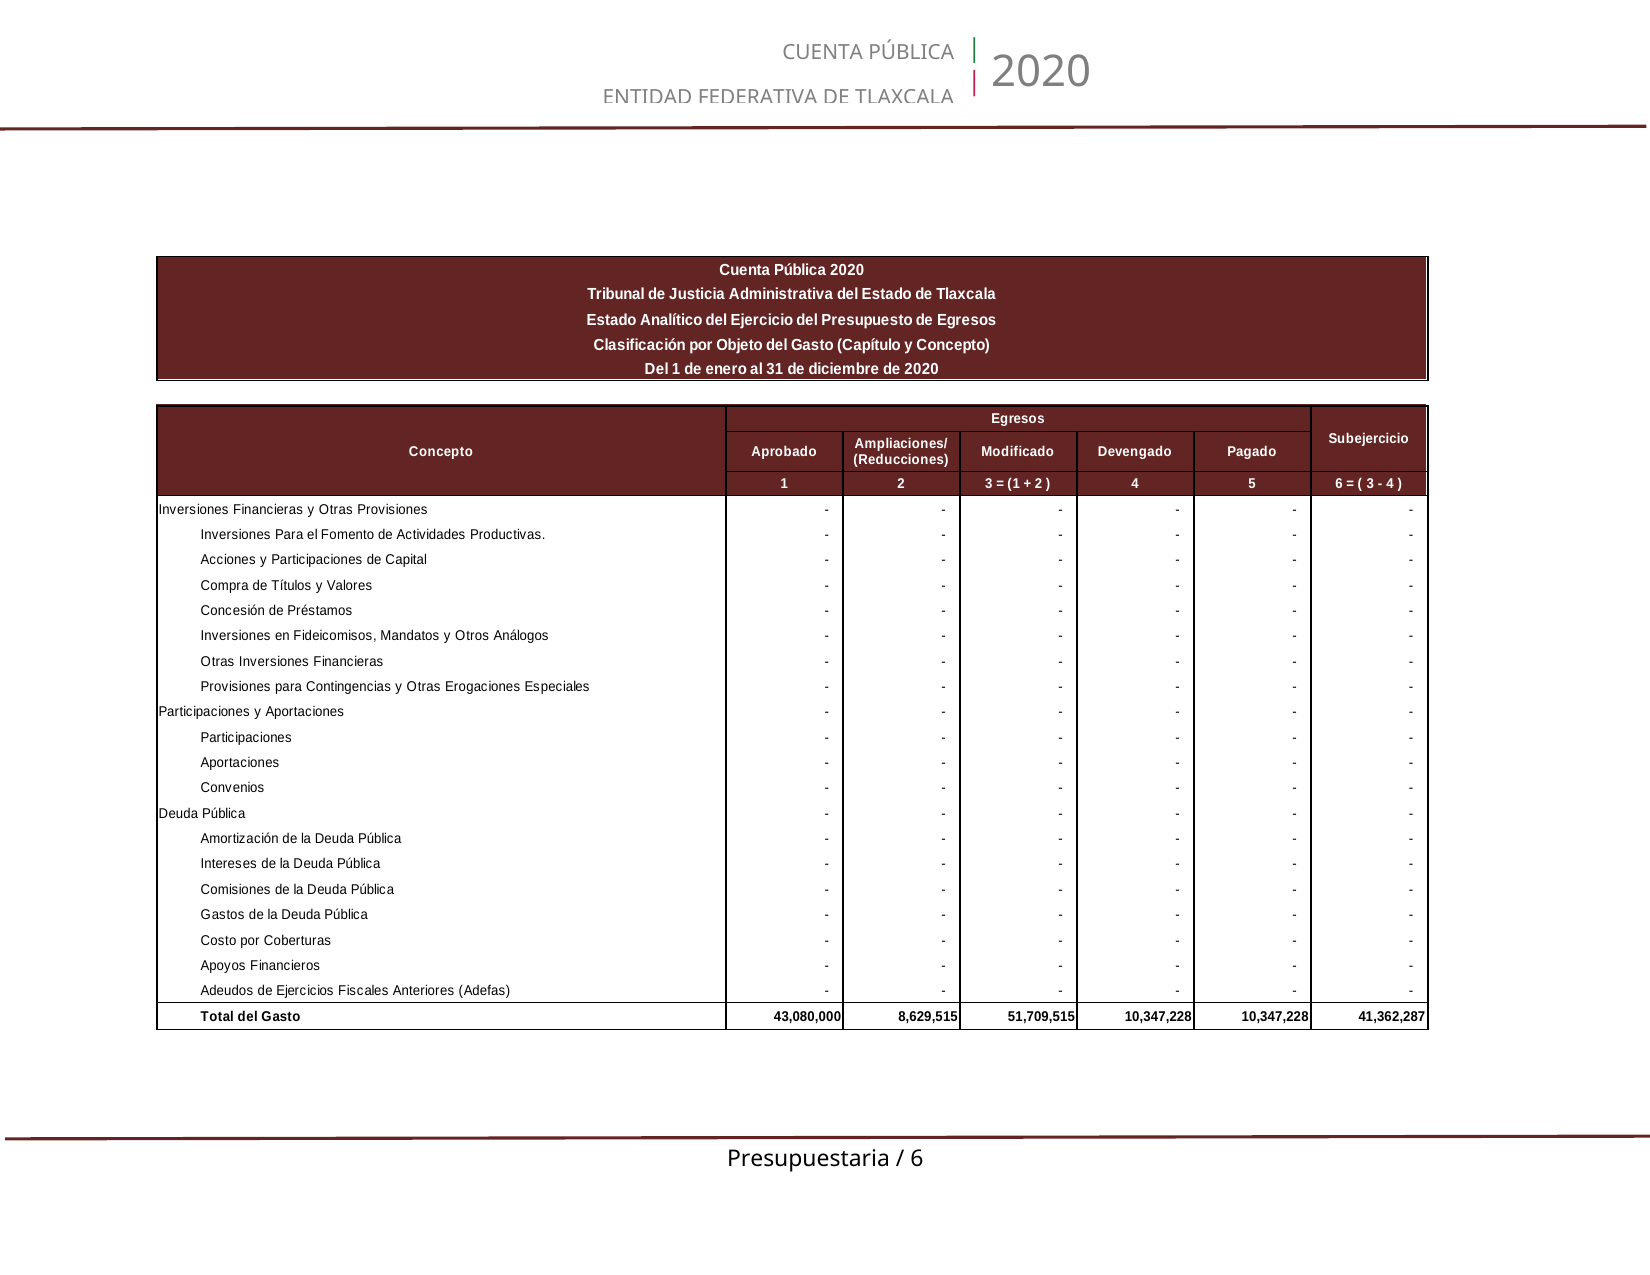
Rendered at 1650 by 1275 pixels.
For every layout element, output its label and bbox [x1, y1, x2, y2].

picture [968, 28, 985, 99]
